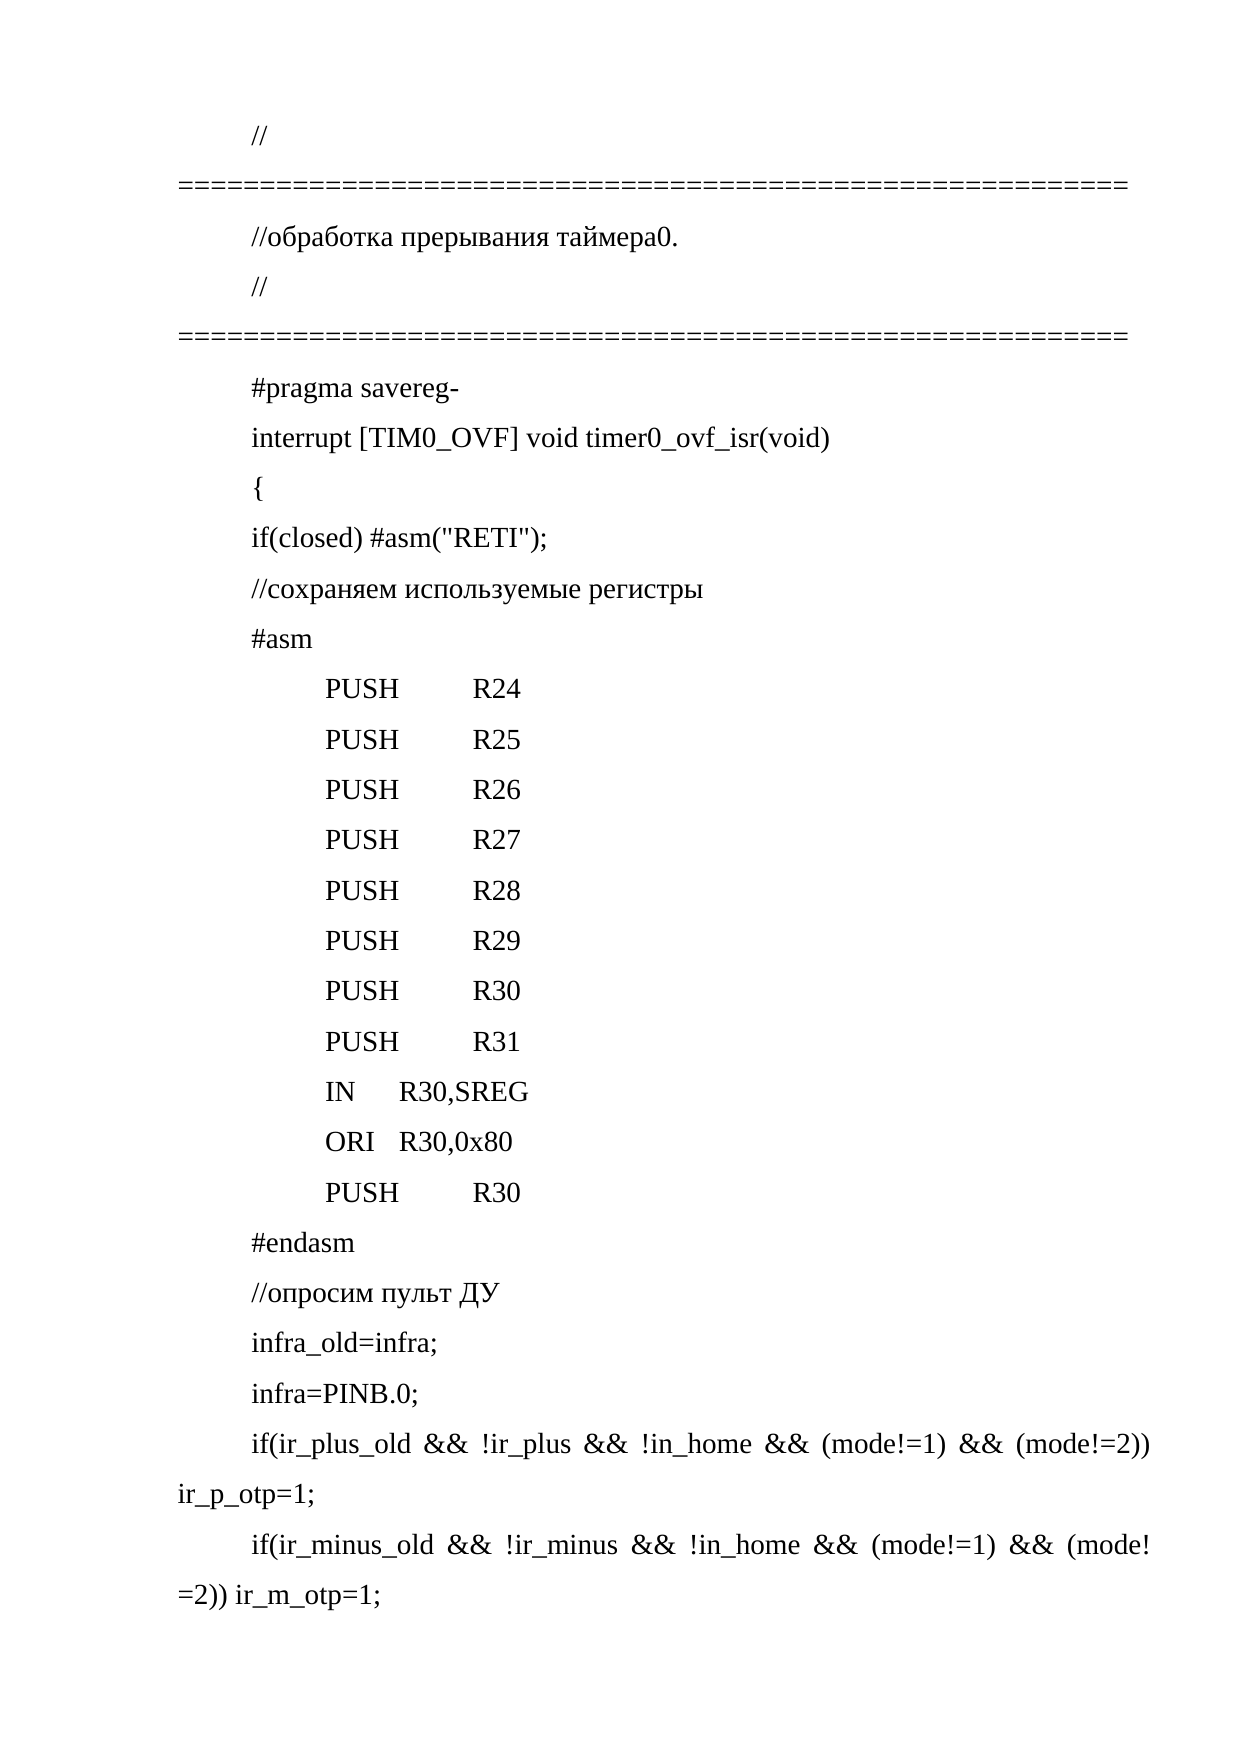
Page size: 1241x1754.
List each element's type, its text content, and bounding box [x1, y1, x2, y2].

text if(ir_plus_old && !ir_plus && !in_home && (mode!=1) && (mode!=2)) ir_p_otp=1; [177, 1426, 1152, 1510]
text if(closed) #asm("RETI"); [177, 521, 1152, 554]
text #endasm [177, 1225, 1152, 1258]
text PUSH R30 [177, 973, 1152, 1007]
text PUSH R25 [177, 722, 1152, 755]
text IN R30,SREG [177, 1074, 1152, 1108]
text //опросим пульт ДУ [177, 1275, 1152, 1309]
text infra=PINB.0; [177, 1376, 1152, 1409]
text //========================================================== [177, 118, 1152, 202]
text //сохраняем используемые регистры [177, 571, 1152, 604]
text PUSH R24 [177, 672, 1152, 705]
text infra_old=infra; [177, 1326, 1152, 1359]
text PUSH R30 [177, 1175, 1152, 1208]
text PUSH R27 [177, 822, 1152, 856]
text PUSH R28 [177, 873, 1152, 906]
text interrupt [TIM0_OVF] void timer0_ovf_isr(void) [177, 420, 1152, 453]
text //========================================================== [177, 269, 1152, 353]
text PUSH R29 [177, 923, 1152, 957]
text PUSH R31 [177, 1024, 1152, 1057]
text if(ir_minus_old && !ir_minus && !in_home && (mode!=1) && (mode!=2)) ir_m_otp=1; [177, 1527, 1152, 1611]
text ORI R30,0x80 [177, 1124, 1152, 1158]
text #asm [177, 621, 1152, 655]
text #pragma savereg- [177, 370, 1152, 403]
text { [177, 470, 1152, 504]
text //обработка прерывания таймера0. [177, 219, 1152, 252]
text PUSH R26 [177, 772, 1152, 806]
